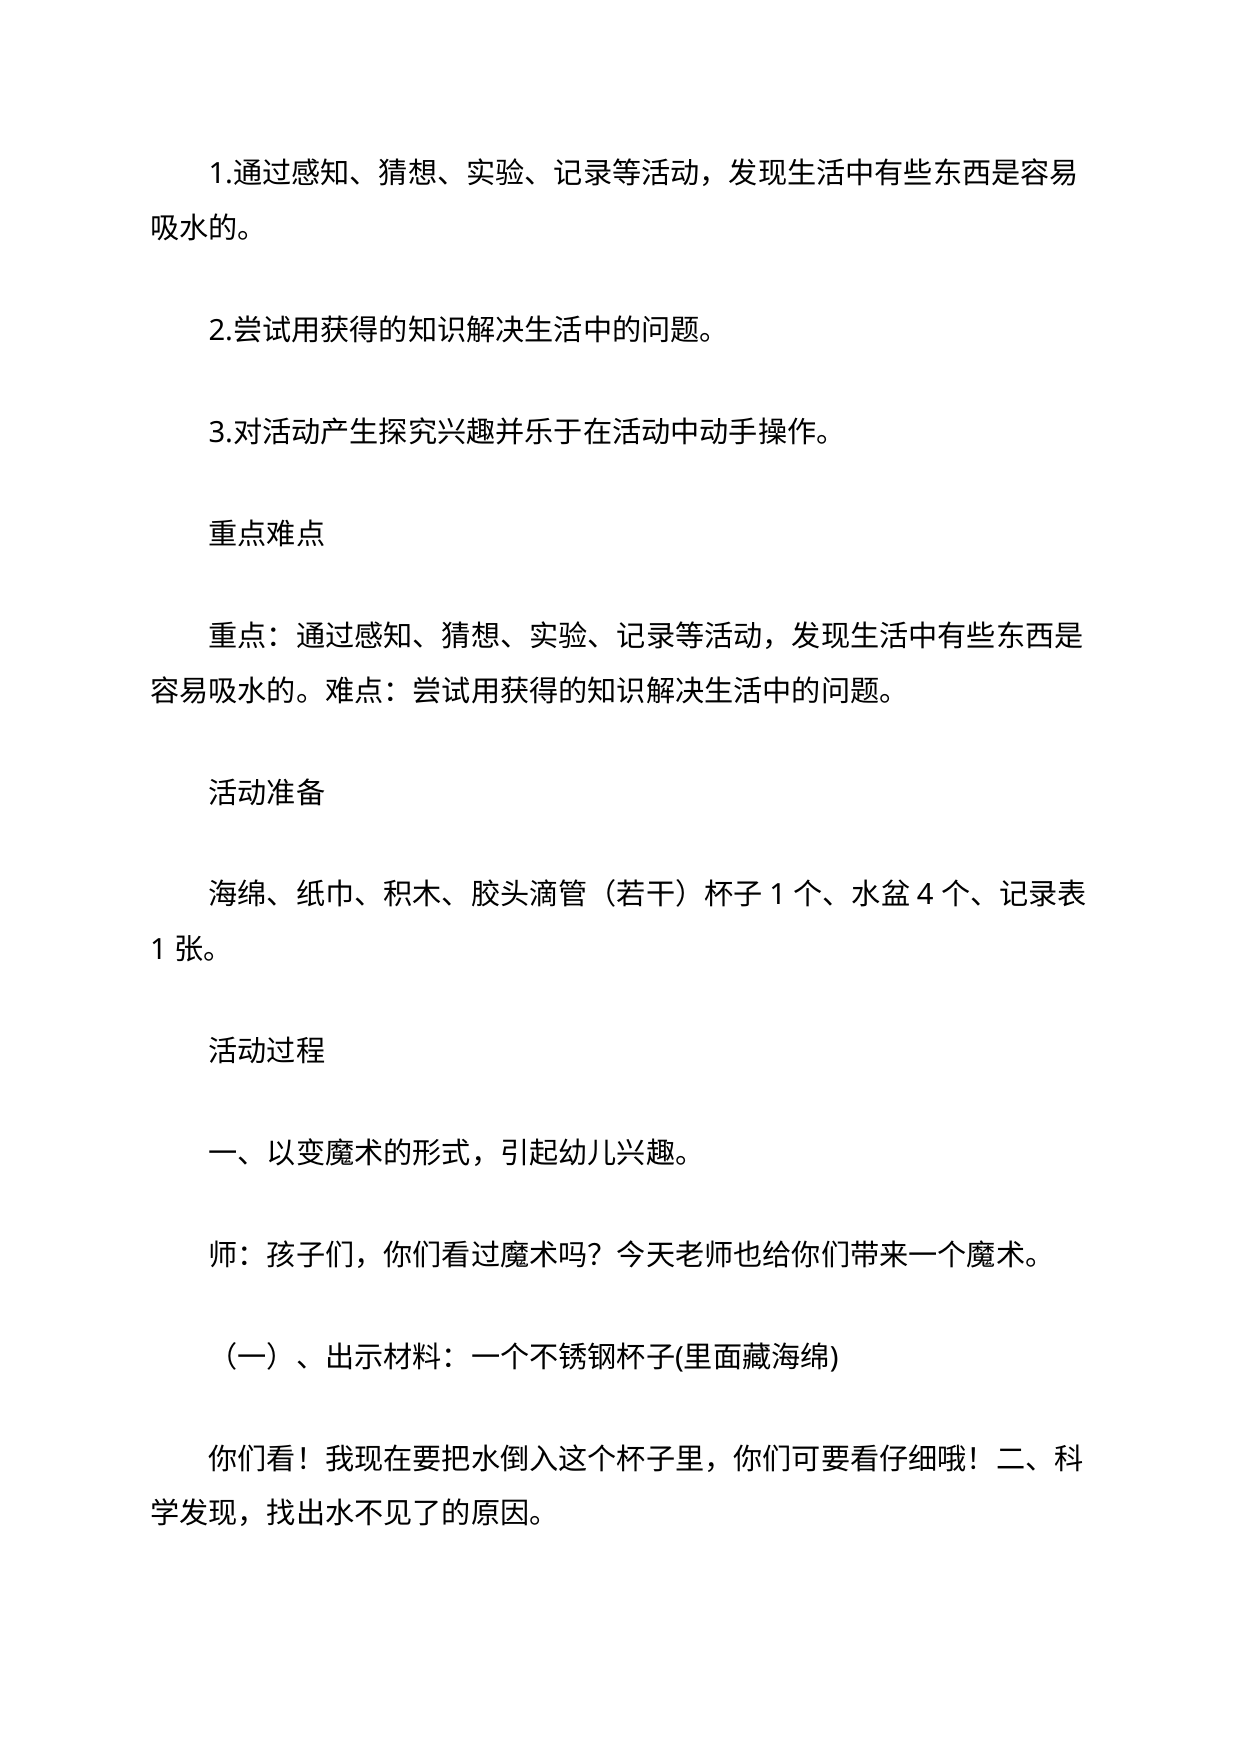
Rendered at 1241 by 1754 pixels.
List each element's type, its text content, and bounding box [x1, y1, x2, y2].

text 师：孩子们，你们看过魔术吗？今天老师也给你们带来一个魔术。 [150, 1231, 1090, 1274]
text 你们看！我现在要把水倒入这个杯子里，你们可要看仔细哦！二、科学发现，找出水不见了的原因。 [150, 1435, 1090, 1532]
text 1.通过感知、猜想、实验、记录等活动，发现生活中有些东西是容易吸水的。 [150, 150, 1090, 247]
text 3.对活动产生探究兴趣并乐于在活动中动手操作。 [150, 409, 1090, 451]
text 重点难点 [150, 511, 1090, 553]
text 重点：通过感知、猜想、实验、记录等活动，发现生活中有些东西是容易吸水的。难点：尝试用获得的知识解决生活中的问题。 [150, 612, 1090, 710]
text 活动过程 [150, 1028, 1090, 1070]
text 海绵、纸巾、积木、胶头滴管（若干）杯子 1 个、水盆 4 个、记录表 1 张。 [150, 871, 1090, 968]
text 2.尝试用获得的知识解决生活中的问题。 [150, 307, 1090, 349]
text 活动准备 [150, 769, 1090, 811]
text （一）、出示材料：一个不锈钢杯子(里面藏海绵) [150, 1333, 1090, 1376]
text 一、以变魔术的形式，引起幼儿兴趣。 [150, 1130, 1090, 1172]
